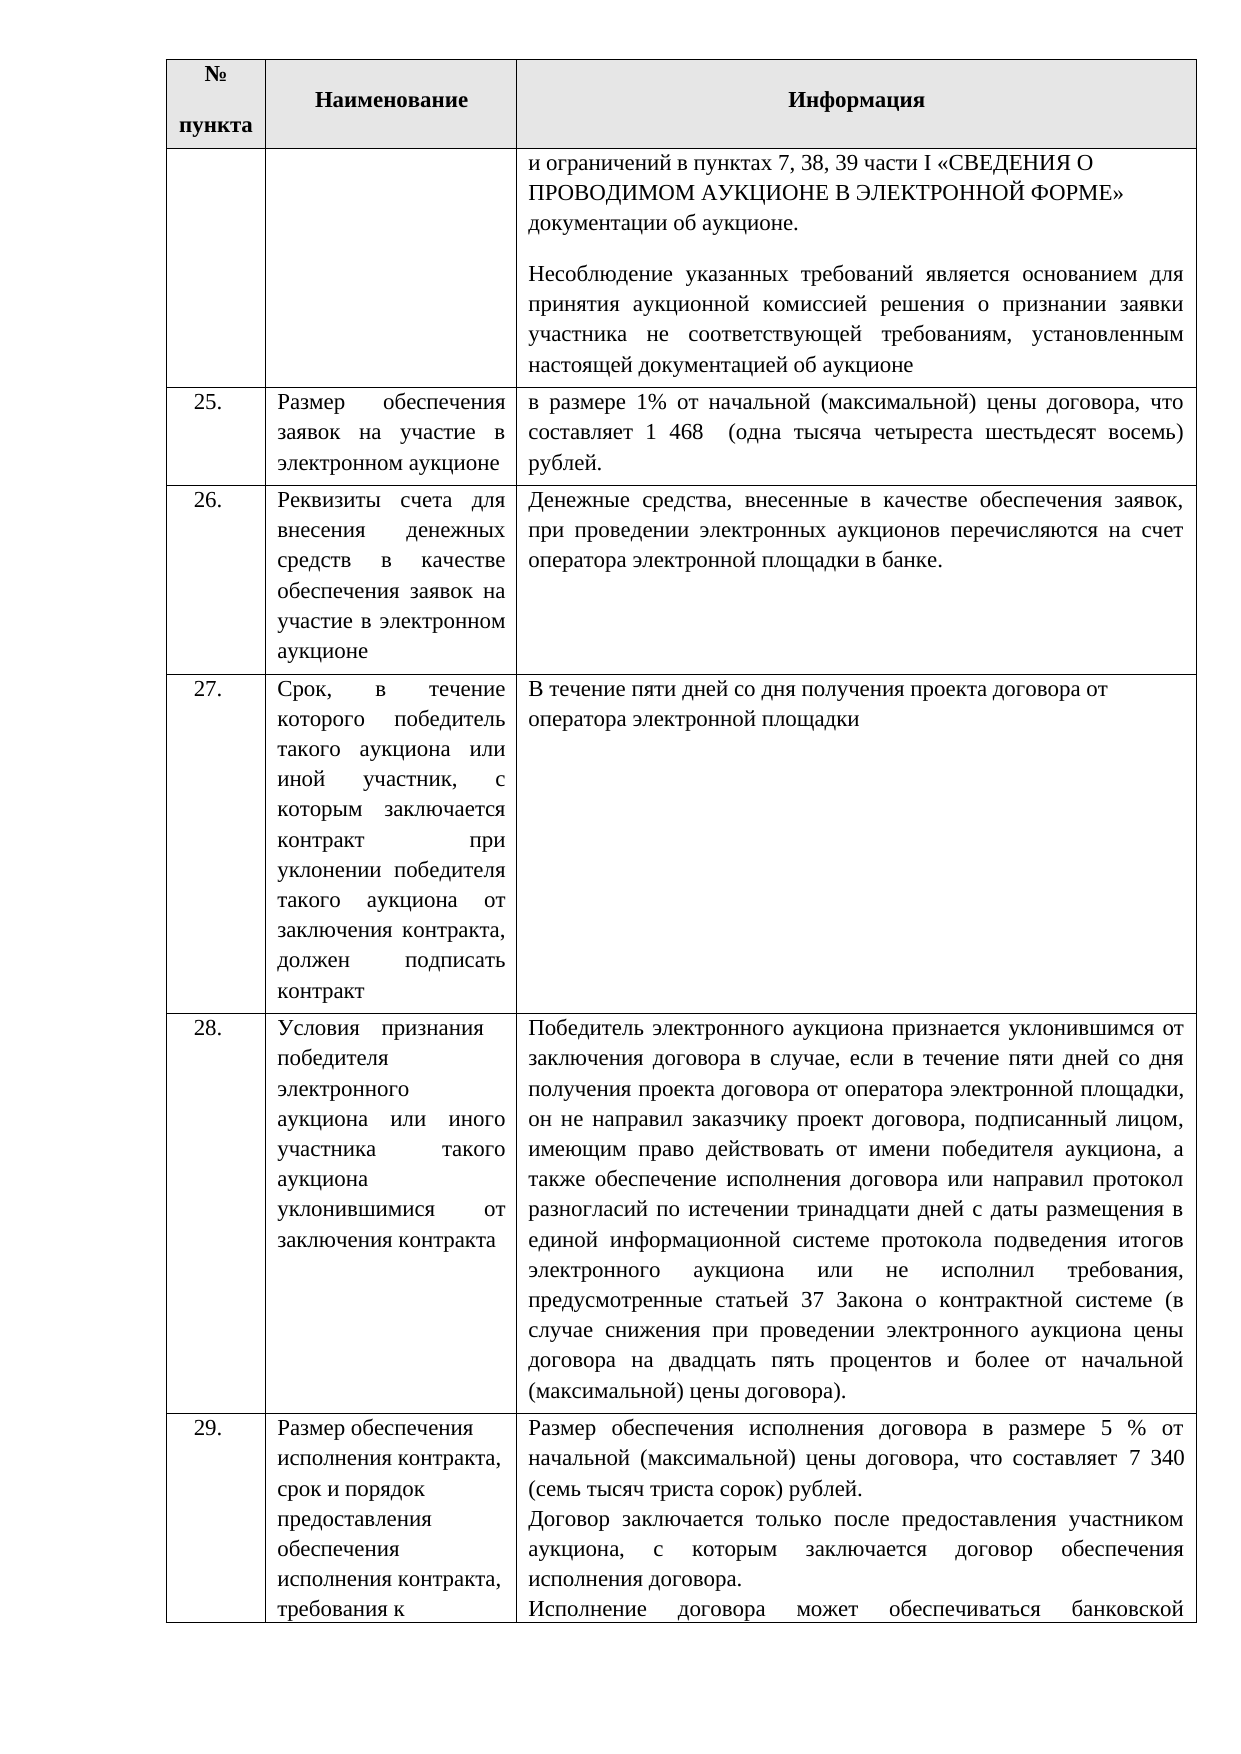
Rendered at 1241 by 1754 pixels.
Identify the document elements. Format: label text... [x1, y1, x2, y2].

table_cell Реквизиты счета для внесения денежных средств в качестве обеспечения заявок на участие в электронном аукционе [266, 486, 516, 674]
table_cell Размер обеспечения заявок на участие в электронном аукционе [266, 388, 516, 485]
table_header № пункта [167, 60, 265, 148]
table_cell в размере 1% от начальной (максимальной) цены договора, что составляет 1 468 (одна тысяча четыреста шестьдесят восемь) рублей. [517, 388, 1196, 485]
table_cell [517, 1414, 1196, 1622]
table_cell [167, 675, 265, 1013]
table_cell Победитель электронного аукциона признается уклонившимся от заключения договора в случае, если в течение пяти дней со дня получения проекта договора от оператора электронной площадки, он не направил заказчику проект договора, подписанный лицом, имеющим право действовать от имени победителя аукциона, а также обеспечение исполнения договора или направил протокол разногласий по истечении тринадцати дней с даты размещения в единой информационной системе протокола подведения итогов электронного аукциона или не исполнил требования, предусмотренные статьей 37 Закона о контрактной системе (в случае снижения при проведении электронного аукциона цены договора на двадцать пять процентов и более от начальной (максимальной) цены договора). [517, 1014, 1196, 1413]
table_cell Условия признания победителя электронного аукциона или иного участника такого аукциона уклонившимися от заключения контракта [266, 1014, 516, 1413]
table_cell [266, 1414, 516, 1622]
table_cell Срок, в течение которого победитель такого аукциона или иной участник, с которым заключается контракт при уклонении победителя такого аукциона от заключения контракта, должен подписать контракт [266, 675, 516, 1013]
table_cell Денежные средства, внесенные в качестве обеспечения заявок, при проведении электронных аукционов перечисляются на счет оператора электронной площадки в банке. [517, 486, 1196, 674]
table_cell [167, 149, 265, 387]
table_header Наименование [266, 60, 516, 148]
table_cell [167, 388, 265, 485]
table_cell [167, 1014, 265, 1413]
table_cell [517, 149, 1196, 387]
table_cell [266, 149, 516, 387]
table_cell [167, 1414, 265, 1622]
table_cell В течение пяти дней со дня получения проекта договора от оператора электронной площадки [517, 675, 1196, 1013]
table_header Информация [517, 60, 1196, 148]
table_cell [167, 486, 265, 674]
